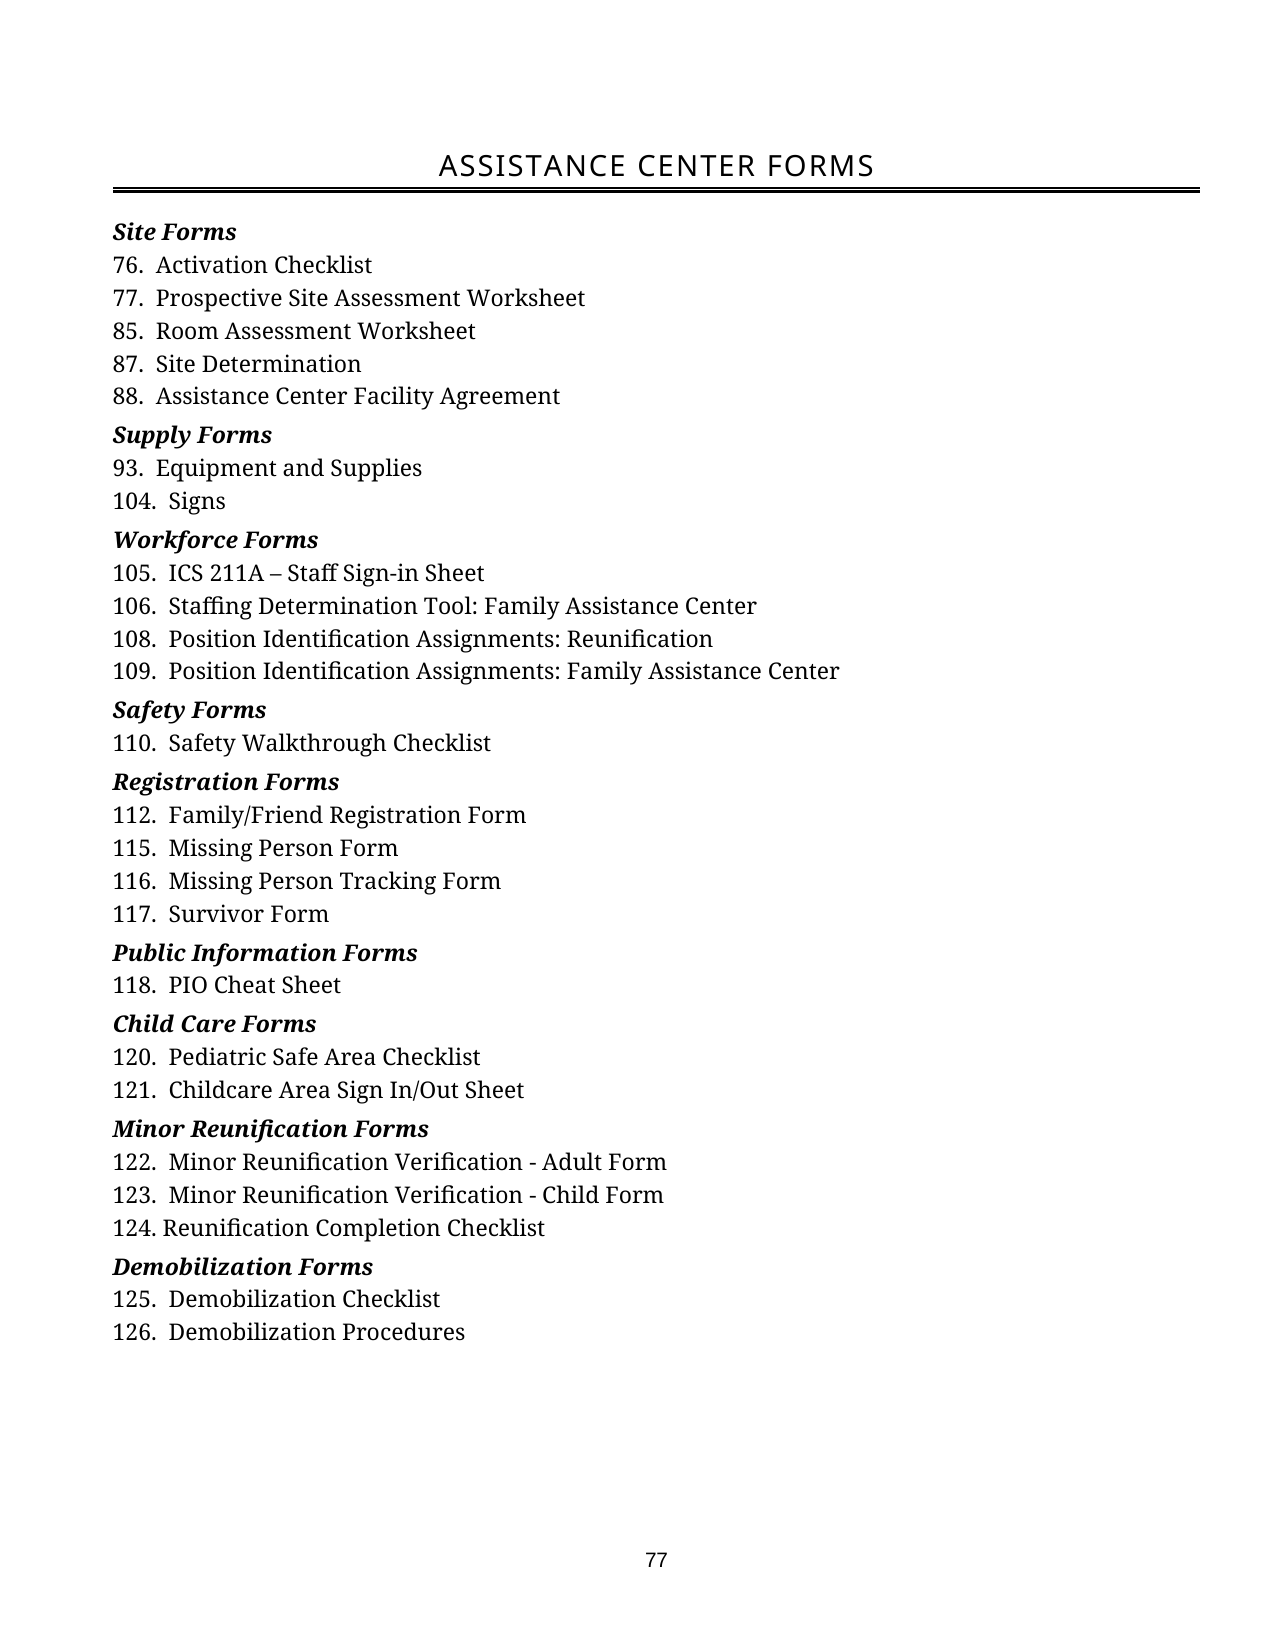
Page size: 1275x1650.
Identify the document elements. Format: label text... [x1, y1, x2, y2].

text Minor Reunification Forms [112, 1113, 1200, 1144]
text Workforce Forms [112, 524, 1200, 555]
text 77. Prospective Site Assessment Worksheet [112, 282, 1200, 313]
text 104. Signs [112, 485, 1200, 516]
text 116. Missing Person Tracking Form [112, 865, 1200, 896]
text Registration Forms [112, 766, 1200, 797]
text 122. Minor Reunification Verification - Adult Form [112, 1146, 1200, 1177]
text 118. PIO Cheat Sheet [112, 969, 1200, 1001]
text 117. Survivor Form [112, 897, 1200, 929]
text 123. Minor Reunification Verification - Child Form [112, 1179, 1200, 1210]
text Site Forms [112, 216, 1200, 247]
text 108. Position Identification Assignments: Reunification [112, 622, 1200, 654]
text 112. Family/Friend Registration Form [112, 799, 1200, 830]
text Supply Forms [112, 419, 1200, 451]
text 126. Demobilization Procedures [112, 1316, 1200, 1347]
text 110. Safety Walkthrough Checklist [112, 727, 1200, 758]
text Demobilization Forms [112, 1251, 1200, 1282]
text 125. Demobilization Checklist [112, 1283, 1200, 1315]
subtitle Assistance Center Forms [112, 145, 1200, 193]
text 93. Equipment and Supplies [112, 452, 1200, 483]
text 124. Reunification Completion Checklist [112, 1212, 1200, 1243]
text Public Information Forms [112, 937, 1200, 968]
text 87. Site Determination [112, 347, 1200, 379]
text Safety Forms [112, 694, 1200, 726]
text 115. Missing Person Form [112, 832, 1200, 863]
text 88. Assistance Center Facility Agreement [112, 380, 1200, 412]
text Child Care Forms [112, 1008, 1200, 1040]
text 121. Childcare Area Sign In/Out Sheet [112, 1074, 1200, 1105]
text 109. Position Identification Assignments: Family Assistance Center [112, 655, 1200, 687]
text 105. ICS 211A – Staff Sign-in Sheet [112, 557, 1200, 588]
text 106. Staffing Determination Tool: Family Assistance Center [112, 590, 1200, 621]
text 120. Pediatric Safe Area Checklist [112, 1041, 1200, 1072]
text 76. Activation Checklist [112, 249, 1200, 280]
text 85. Room Assessment Worksheet [112, 315, 1200, 346]
